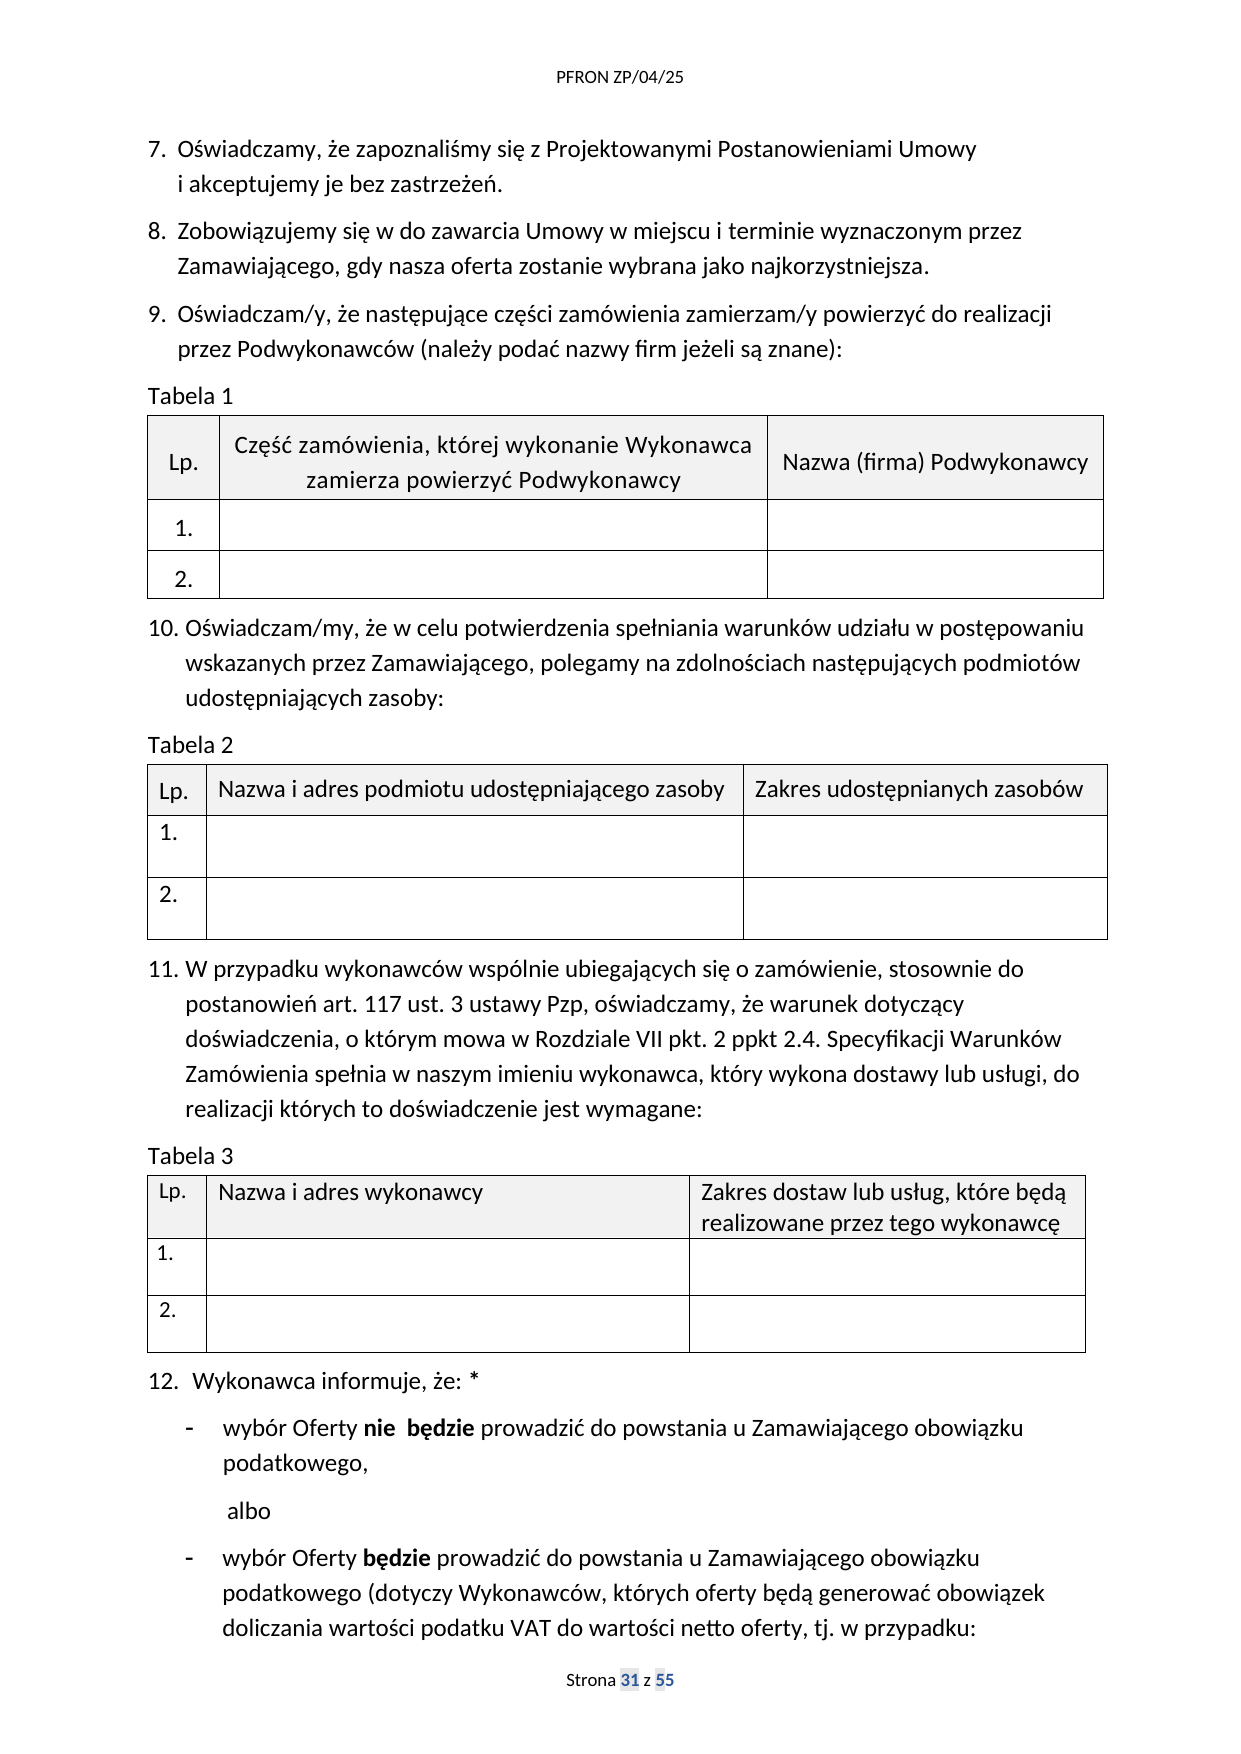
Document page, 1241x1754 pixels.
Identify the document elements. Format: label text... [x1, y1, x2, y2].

table_cell [148, 1239, 206, 1294]
table_cell [148, 1296, 206, 1352]
list Oświadczamy, że zapoznaliśmy się z Projektowanymi Postanowieniami Umowy i akceptujemy je bez zastrzeżeń. [148, 133, 1092, 198]
table_cell [207, 1239, 689, 1294]
table_cell [207, 816, 743, 877]
table_cell [690, 1239, 1085, 1294]
table_header Nazwa i adres podmiotu udostępniającego zasoby [207, 765, 743, 815]
table_cell 2. [148, 551, 219, 598]
table_cell [744, 878, 1107, 939]
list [185, 1543, 1092, 1643]
text Tabela 2 [148, 729, 1092, 760]
table_cell [768, 551, 1103, 598]
table_header Nazwa i adres wykonawcy [207, 1176, 689, 1237]
table_cell [148, 878, 206, 939]
table_cell [207, 1296, 689, 1352]
table_cell 1. [148, 500, 219, 550]
list Wykonawca informuje, że: * [148, 1365, 1092, 1396]
table_header Zakres dostaw lub usług, które będą realizowane przez tego wykonawcę [690, 1176, 1085, 1237]
list Oświadczam/my, że w celu potwierdzenia spełniania warunków udziału w postępowaniu wskazanych przez Zamawiającego, polegamy na zdolnościach następujących podmiotów udostępniających zasoby: [148, 612, 1092, 712]
table_header Część zamówienia, której wykonanie Wykonawca zamierza powierzyć Podwykonawcy [220, 416, 767, 499]
table_header Nazwa (firma) Podwykonawcy [768, 416, 1103, 499]
text albo [227, 1495, 1092, 1526]
list W przypadku wykonawców wspólnie ubiegających się o zamówienie, stosownie do postanowień art. 117 ust. 3 ustawy Pzp, oświadczamy, że warunek dotyczący doświadczenia, o którym mowa w Rozdziale VII pkt. 2 ppkt 2.4. Specyfikacji Warunków Zamówienia spełnia w naszym imieniu wykonawca, który wykona dostawy lub usługi, do realizacji których to doświadczenie jest wymagane: [148, 953, 1092, 1123]
table_cell [148, 816, 206, 877]
table_header Zakres udostępnianych zasobów [744, 765, 1107, 815]
table_cell [744, 816, 1107, 877]
table_header Lp. [148, 416, 219, 499]
table_cell [220, 551, 767, 598]
table_cell [690, 1296, 1085, 1352]
list Oświadczam/y, że następujące części zamówienia zamierzam/y powierzyć do realizacji przez Podwykonawców (należy podać nazwy firm jeżeli są znane): [148, 298, 1092, 363]
table_header Lp. [148, 765, 206, 815]
text Tabela 3 [148, 1140, 1092, 1171]
list wybór Oferty nie będzie prowadzić do powstania u Zamawiającego obowiązku podatkowego, [185, 1413, 1090, 1478]
list Zobowiązujemy się w do zawarcia Umowy w miejscu i terminie wyznaczonym przez Zamawiającego, gdy nasza oferta zostanie wybrana jako najkorzystniejsza. [148, 215, 1092, 281]
table_cell [220, 500, 767, 550]
table_header Lp. [148, 1176, 206, 1237]
table_cell [768, 500, 1103, 550]
table_cell [207, 878, 743, 939]
text Tabela 1 [148, 380, 1092, 411]
